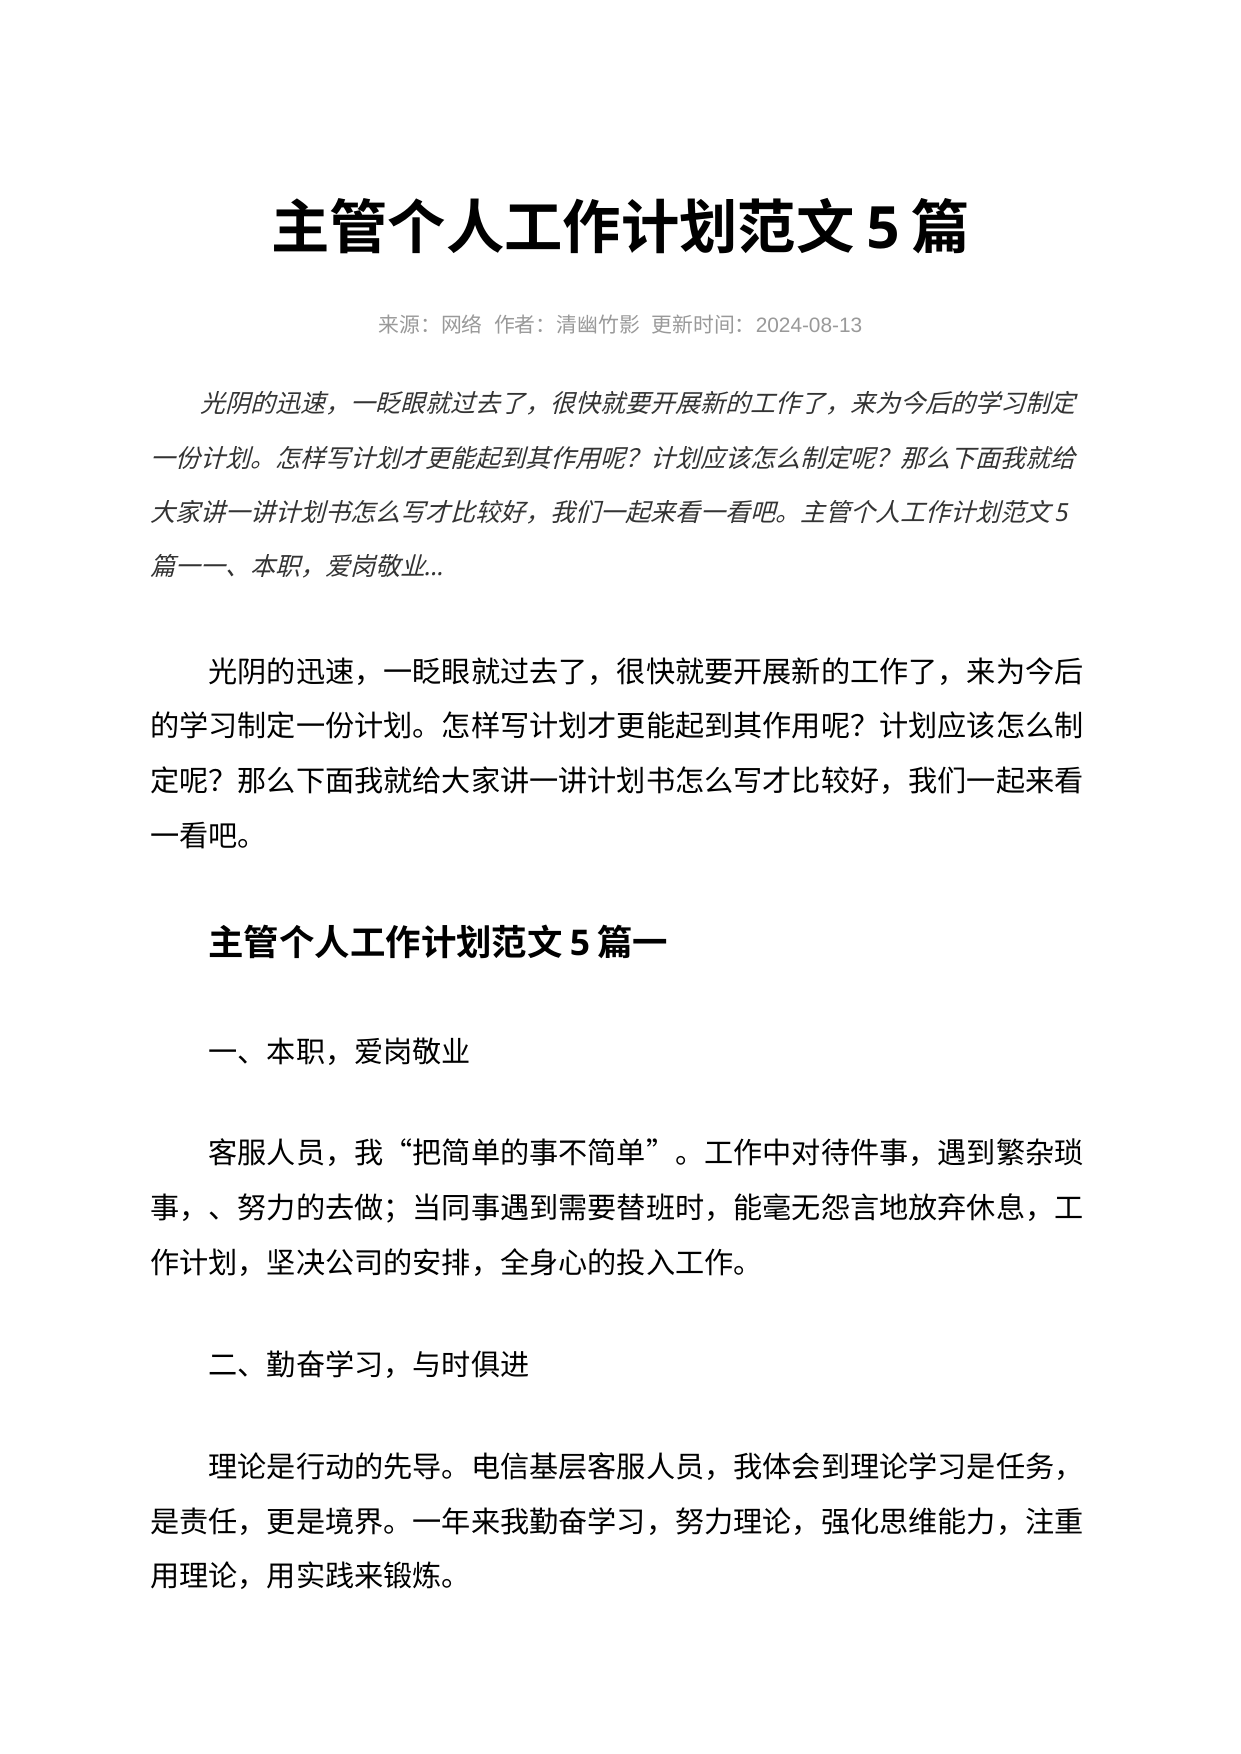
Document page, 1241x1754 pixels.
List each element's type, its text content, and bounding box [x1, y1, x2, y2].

text 光阴的迅速，一眨眼就过去了，很快就要开展新的工作了，来为今后的学习制定一份计划。怎样写计划才更能起到其作用呢？计划应该怎么制定呢？那么下面我就给大家讲一讲计划书怎么写才比较好，我们一起来看一看吧。 [150, 648, 1090, 855]
text 光阴的迅速，一眨眼就过去了，很快就要开展新的工作了，来为今后的学习制定一份计划。怎样写计划才更能起到其作用呢？计划应该怎么制定呢？那么下面我就给大家讲一讲计划书怎么写才比较好，我们一起来看一看吧。主管个人工作计划范文5篇一一、本职，爱岗敬业... [150, 384, 1090, 583]
text 理论是行动的先导。电信基层客服人员，我体会到理论学习是任务，是责任，更是境界。一年来我勤奋学习，努力理论，强化思维能力，注重用理论，用实践来锻炼。 [150, 1443, 1090, 1595]
text 二、勤奋学习，与时俱进 [150, 1341, 1090, 1384]
text 来源：网络 作者：清幽竹影 更新时间：2024-08-13 [150, 313, 1090, 337]
text 主管个人工作计划范文5篇一 [150, 914, 1090, 966]
text 客服人员，我“把简单的事不简单”。工作中对待件事，遇到繁杂琐事，、努力的去做；当同事遇到需要替班时，能毫无怨言地放弃休息，工作计划，坚决公司的安排，全身心的投入工作。 [150, 1130, 1090, 1282]
subtitle 主管个人工作计划范文5篇 [150, 181, 1090, 266]
text 一、本职，爱岗敬业 [150, 1028, 1090, 1070]
